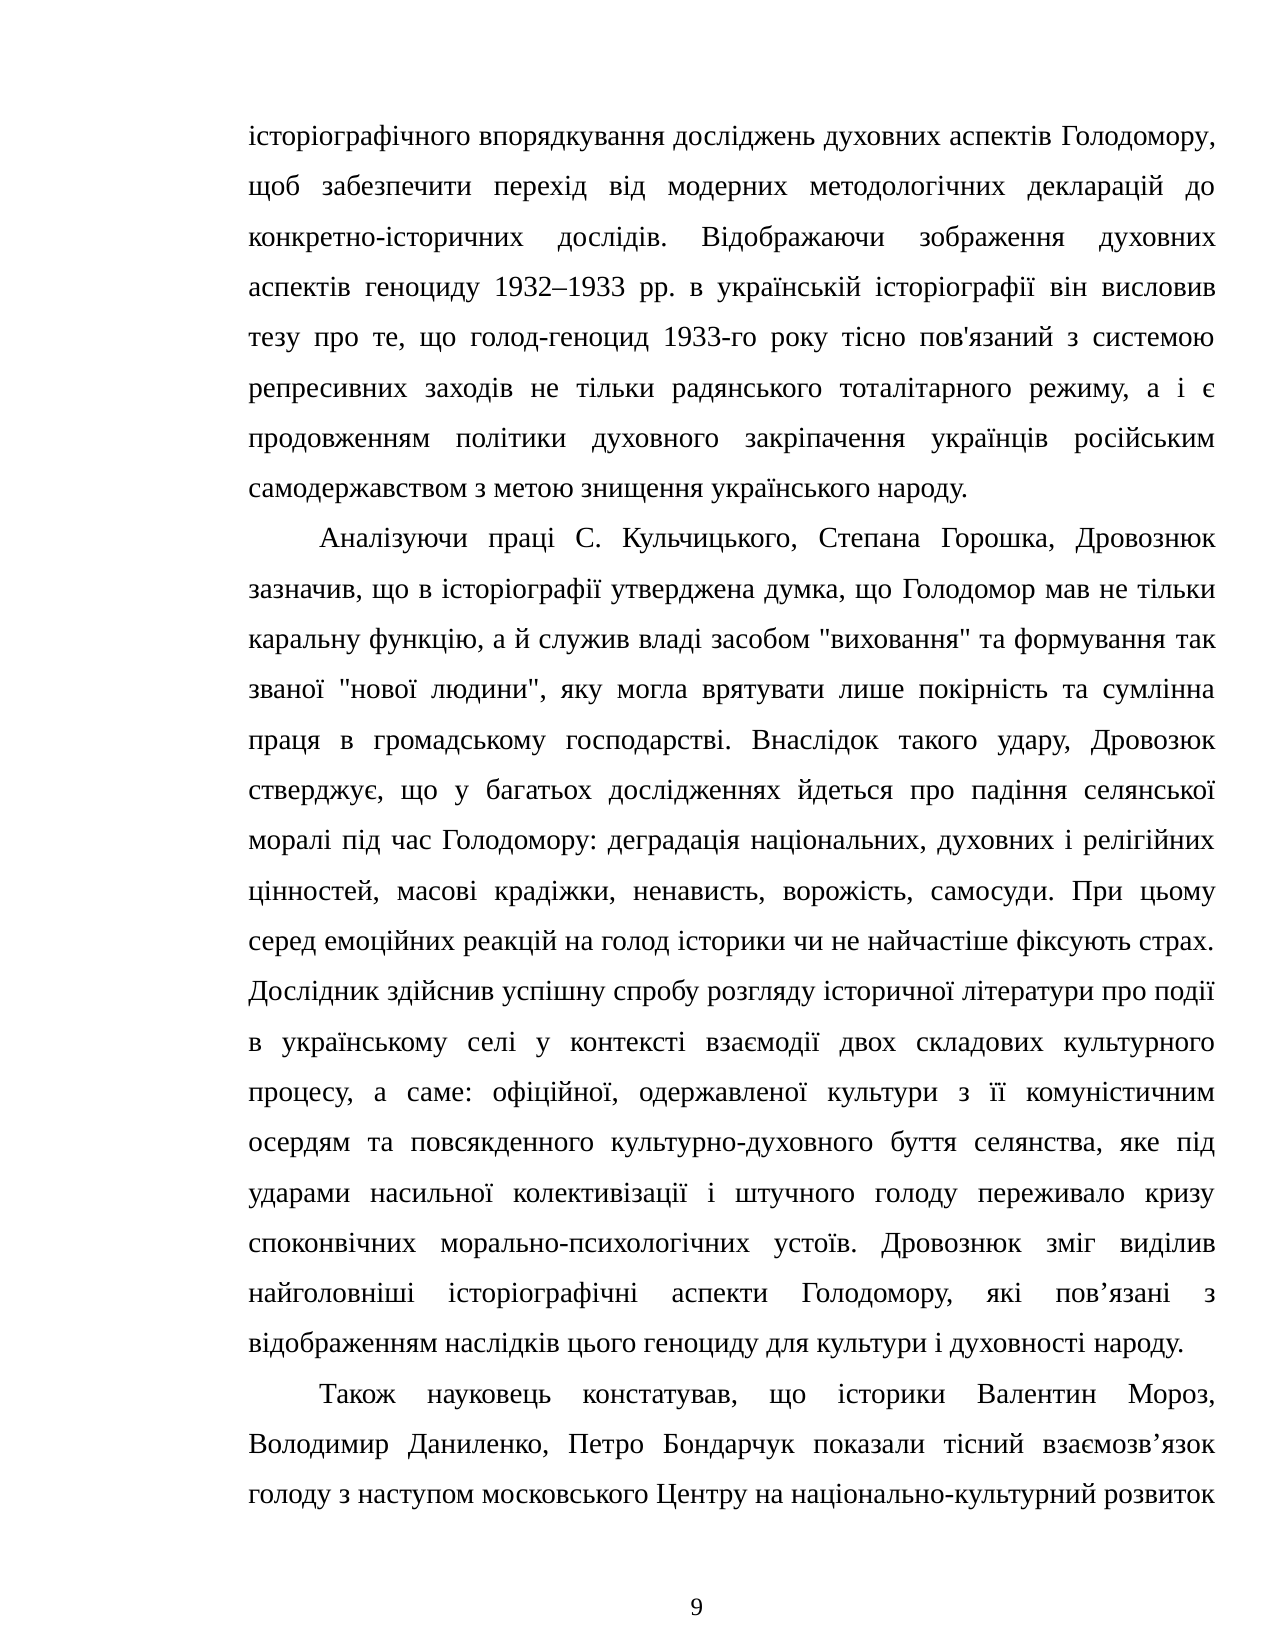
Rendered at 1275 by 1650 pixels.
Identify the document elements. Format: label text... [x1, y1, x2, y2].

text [248, 118, 1216, 504]
text Аналізуючи праці C. Кульчицького, Cтепана Горошка, Дровознюк зазначив, що в історіографії утверджена думка, що Голодомор мав не тільки каральну функцію, а й служив владі засобом "виховання" та формування так званої "нової людини", яку могла врятувати лише покірність та сумлінна праця в громадському господарстві. Внаслідок такого удару, Дровозюк стверджує, що у багатьох дослідженнях йдеться про падіння селянської моралі під час Голодомору: деградація національних, духовних і релігійних цінностей, масові крадіжки, ненависть, ворожість, самосуди. При цьому серед емоційних реакцій на голод історики чи не найчастіше фіксують страх. Дослідник здійснив успішну спробу розгляду історичної літератури про події в українському селі у контексті взаємодії двох складових культурного процесу, а саме: офіційної, одержавленої культури з її комуністичним осердям та повсякденного культурно-духовного буття селянства, яке під ударами насильної колективізації і штучного голоду переживало кризу споконвічних морально-психологічних устоїв. Дровознюк зміг виділив найголовніші історіографічні аспекти Голодомору, які пов’язані з відображенням наслідків цього геноциду для культури і духовності народу. [248, 521, 1216, 1359]
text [248, 1376, 1216, 1510]
